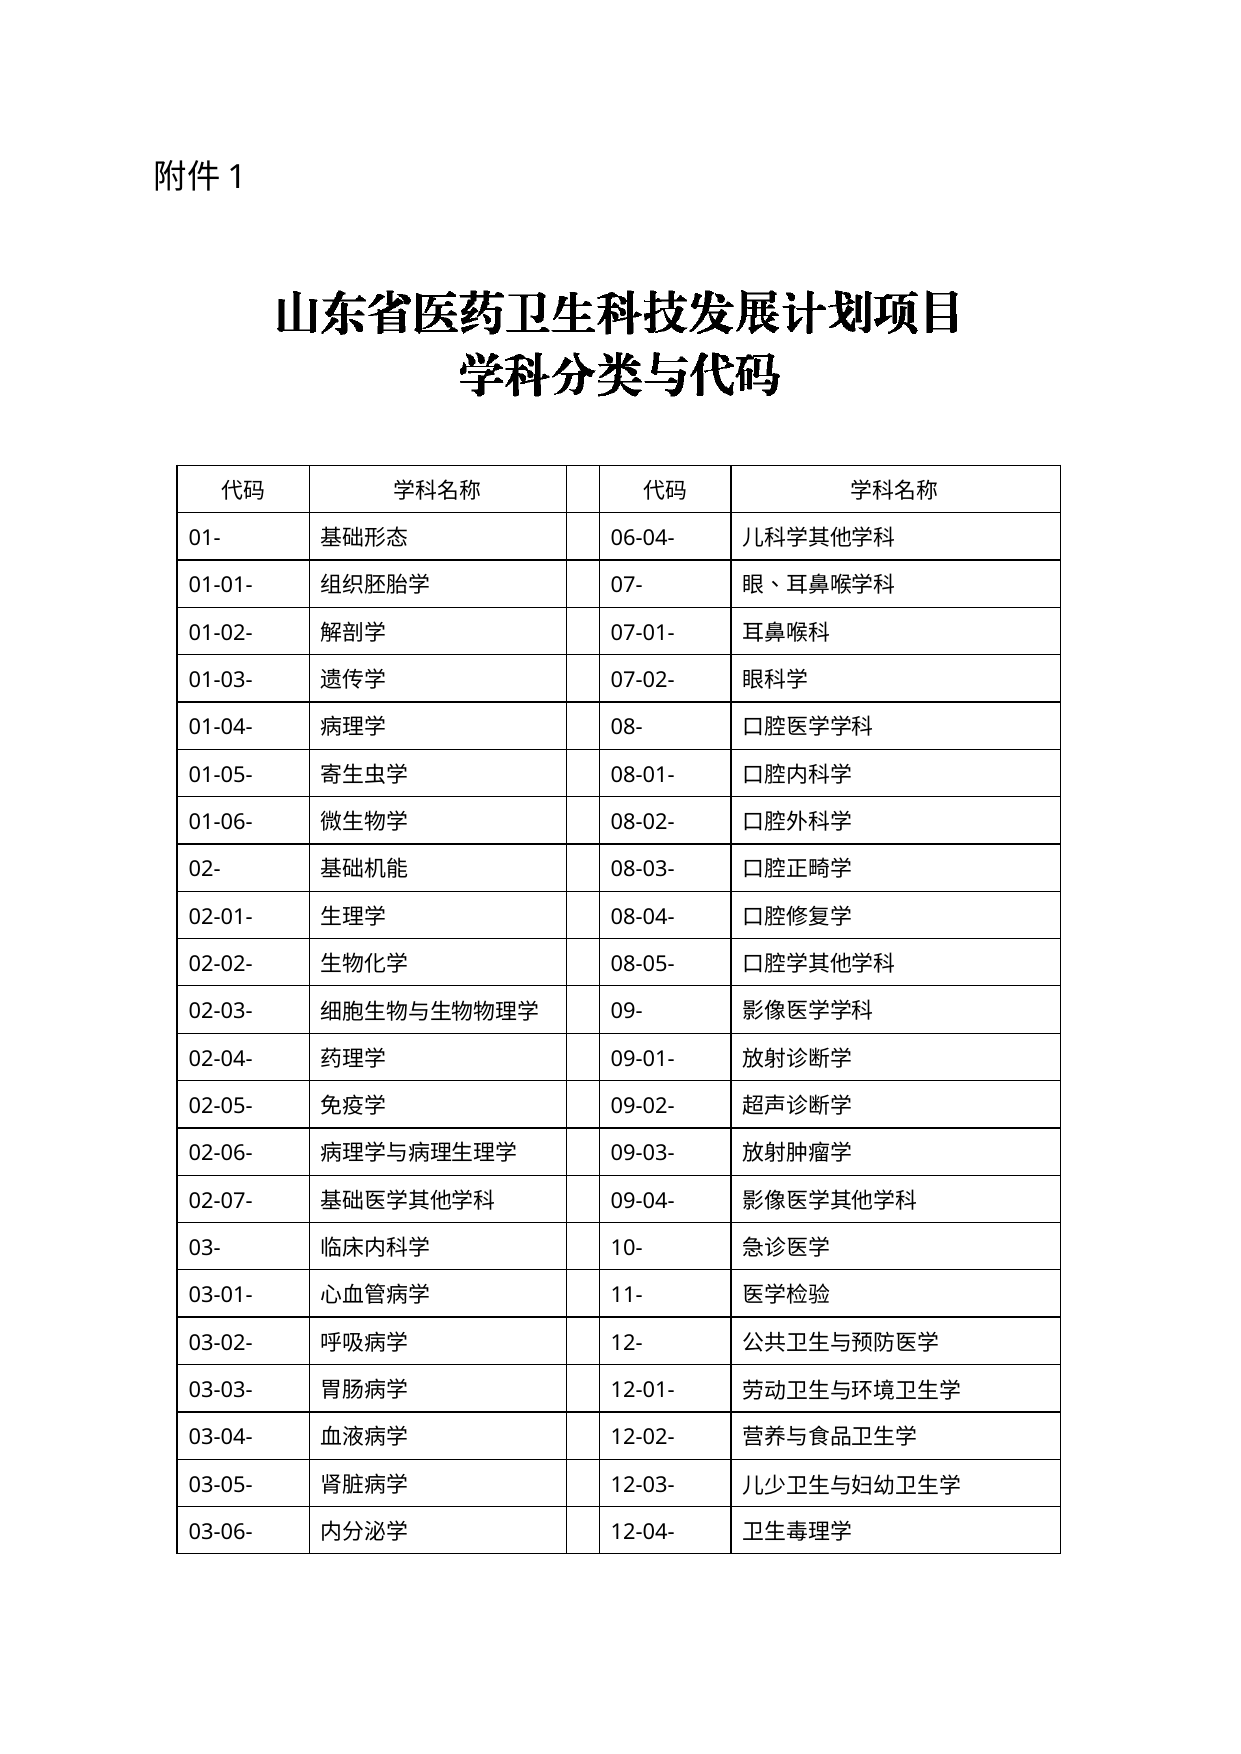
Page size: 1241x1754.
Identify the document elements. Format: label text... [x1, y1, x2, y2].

table_cell 血液病学 [310, 1413, 566, 1458]
table_cell 01-01- [178, 561, 309, 607]
table_cell [567, 1270, 599, 1316]
table_cell 08-04- [600, 892, 730, 938]
table_cell 02- [178, 845, 309, 891]
table_cell 心血管病学 [310, 1270, 566, 1316]
table_cell 病理学 [310, 703, 566, 748]
table_cell 病理学与病理生理学 [310, 1129, 566, 1174]
table_cell [567, 1507, 599, 1553]
table_cell 影像医学其他学科 [732, 1176, 1060, 1222]
table_cell 01-03- [178, 655, 309, 701]
table_cell 02-05- [178, 1081, 309, 1127]
table_cell [567, 1365, 599, 1411]
table_cell 02-03- [178, 986, 309, 1032]
table_cell 耳鼻喉科 [732, 608, 1060, 654]
table_cell 06-04- [600, 513, 730, 559]
picture [274, 288, 1011, 341]
table_cell 03-02- [178, 1318, 309, 1364]
table_cell [567, 845, 599, 891]
table_cell [567, 561, 599, 607]
table_cell [567, 1081, 599, 1127]
table_cell 01-05- [178, 750, 309, 796]
table_cell 08-03- [600, 845, 730, 891]
table_cell 解剖学 [310, 608, 566, 654]
table_cell 临床内科学 [310, 1223, 566, 1269]
table_cell 肾脏病学 [310, 1460, 566, 1506]
table_cell 呼吸病学 [310, 1318, 566, 1364]
table_cell 眼、耳鼻喉学科 [732, 561, 1060, 607]
table_cell 09-03- [600, 1129, 730, 1174]
table_cell 基础形态 [310, 513, 566, 559]
table_cell 12- [600, 1318, 730, 1364]
table_cell 02-06- [178, 1129, 309, 1174]
table_cell [567, 892, 599, 938]
table_cell 营养与食品卫生学 [732, 1413, 1060, 1458]
table_cell 07-01- [600, 608, 730, 654]
table_cell 11- [600, 1270, 730, 1316]
table_cell 03-06- [178, 1507, 309, 1553]
table_cell 03-01- [178, 1270, 309, 1316]
table_cell [567, 1460, 599, 1506]
table_cell 08- [600, 703, 730, 748]
table_cell 超声诊断学 [732, 1081, 1060, 1127]
table_cell 生物化学 [310, 939, 566, 985]
table_cell 01-04- [178, 703, 309, 748]
table_cell 09-01- [600, 1034, 730, 1080]
table_cell 09-02- [600, 1081, 730, 1127]
table_cell 09-04- [600, 1176, 730, 1222]
table_cell 医学检验 [732, 1270, 1060, 1316]
table_header 代码 [178, 466, 309, 512]
table_cell 12-02- [600, 1413, 730, 1458]
table_cell 10- [600, 1223, 730, 1269]
table_cell 口腔内科学 [732, 750, 1060, 796]
table_cell 胃肠病学 [310, 1365, 566, 1411]
table_cell 02-04- [178, 1034, 309, 1080]
table_cell 影像医学学科 [732, 986, 1060, 1032]
table_cell 急诊医学 [732, 1223, 1060, 1269]
table_cell 03-03- [178, 1365, 309, 1411]
table_cell [567, 513, 599, 559]
table_cell [567, 986, 599, 1032]
table_cell 12-03- [600, 1460, 730, 1506]
table_cell 01- [178, 513, 309, 559]
table_cell 免疫学 [310, 1081, 566, 1127]
table_cell 基础医学其他学科 [310, 1176, 566, 1222]
table_cell 微生物学 [310, 797, 566, 843]
table_header 代码 [600, 466, 730, 512]
table_cell [567, 1176, 599, 1222]
table_cell 卫生毒理学 [732, 1507, 1060, 1553]
table_cell 02-01- [178, 892, 309, 938]
table_cell 03- [178, 1223, 309, 1269]
subtitle 附件1 [153, 154, 1073, 197]
table_cell 08-01- [600, 750, 730, 796]
table_cell 03-05- [178, 1460, 309, 1506]
table_cell 寄生虫学 [310, 750, 566, 796]
table_cell 08-05- [600, 939, 730, 985]
table_cell 03-04- [178, 1413, 309, 1458]
table_cell 遗传学 [310, 655, 566, 701]
table_cell 口腔医学学科 [732, 703, 1060, 748]
table_cell [567, 1223, 599, 1269]
table_cell 07-02- [600, 655, 730, 701]
table_cell 07- [600, 561, 730, 607]
table_cell 口腔学其他学科 [732, 939, 1060, 985]
table_cell 09- [600, 986, 730, 1032]
table_cell 组织胚胎学 [310, 561, 566, 607]
table_cell 01-02- [178, 608, 309, 654]
table_cell [567, 797, 599, 843]
table_cell [567, 608, 599, 654]
table_header [567, 466, 599, 512]
picture [458, 350, 827, 403]
table_cell 01-06- [178, 797, 309, 843]
table_cell 眼科学 [732, 655, 1060, 701]
table_header 学科名称 [310, 466, 566, 512]
table_cell 12-04- [600, 1507, 730, 1553]
table_cell 生理学 [310, 892, 566, 938]
table_cell 12-01- [600, 1365, 730, 1411]
table_cell 08-02- [600, 797, 730, 843]
table_cell 基础机能 [310, 845, 566, 891]
table_cell 口腔正畸学 [732, 845, 1060, 891]
table_cell 口腔修复学 [732, 892, 1060, 938]
table_cell 口腔外科学 [732, 797, 1060, 843]
table_cell [567, 1034, 599, 1080]
table_cell [567, 1318, 599, 1364]
table_cell [567, 655, 599, 701]
table_cell 细胞生物与生物物理学 [310, 986, 566, 1032]
table_cell [567, 750, 599, 796]
table_cell 儿少卫生与妇幼卫生学 [732, 1460, 1060, 1506]
table_cell 劳动卫生与环境卫生学 [732, 1365, 1060, 1411]
table_cell 公共卫生与预防医学 [732, 1318, 1060, 1364]
table_cell 儿科学其他学科 [732, 513, 1060, 559]
table_cell 药理学 [310, 1034, 566, 1080]
table_cell 放射诊断学 [732, 1034, 1060, 1080]
table_cell [567, 703, 599, 748]
table_cell [567, 1129, 599, 1174]
table_cell [567, 939, 599, 985]
table_header 学科名称 [732, 466, 1060, 512]
table_cell 放射肿瘤学 [732, 1129, 1060, 1174]
table_cell [567, 1413, 599, 1458]
table_cell 02-07- [178, 1176, 309, 1222]
table_cell 02-02- [178, 939, 309, 985]
table_cell 内分泌学 [310, 1507, 566, 1553]
